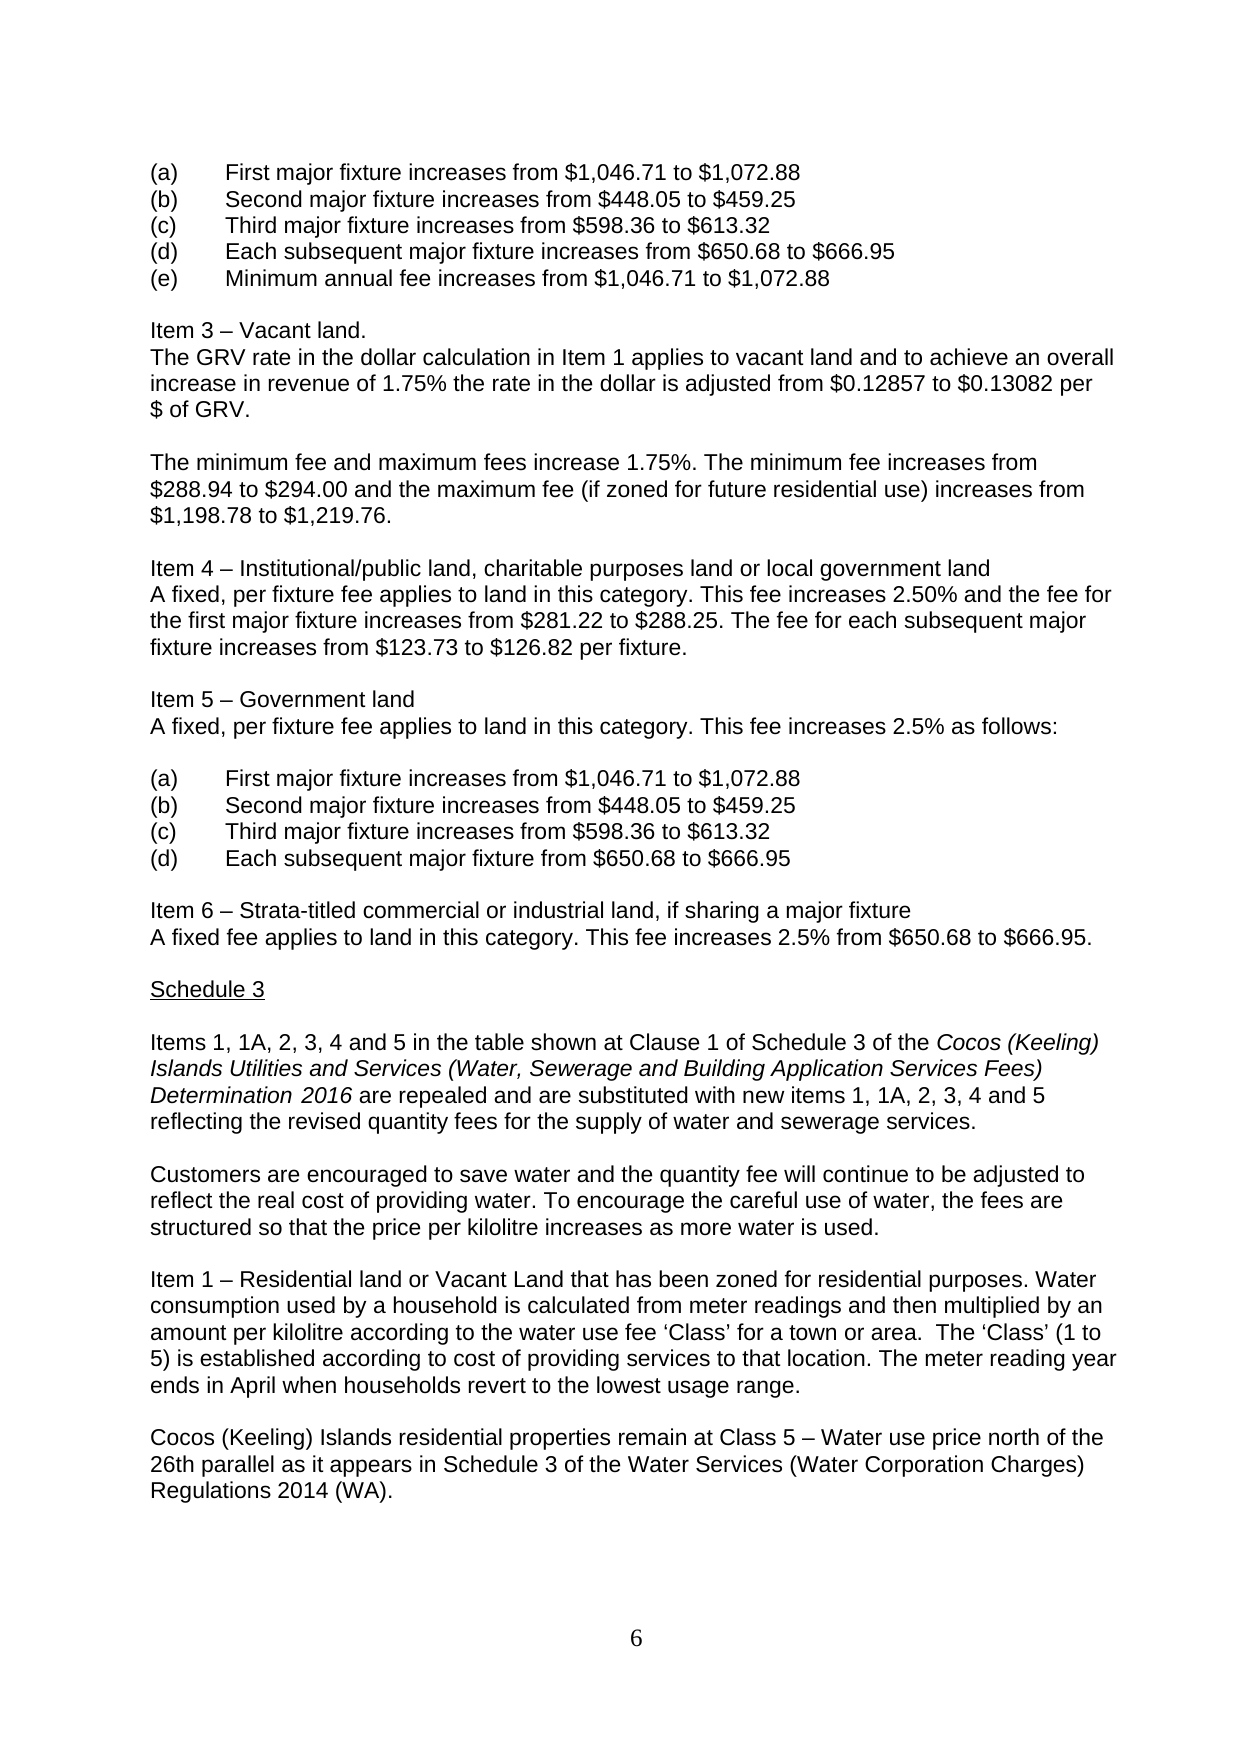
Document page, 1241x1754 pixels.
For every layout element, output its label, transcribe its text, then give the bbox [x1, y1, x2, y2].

text (d) Each subsequent major fixture increases from $650.68 to $666.95 [150, 238, 1122, 265]
text (d) Each subsequent major fixture from $650.68 to $666.95 [150, 844, 1122, 871]
text The minimum fee and maximum fees increase 1.75%. The minimum fee increases from $288.94 to $294.00 and the maximum fee (if zoned for future residential use) increases from $1,198.78 to $1,219.76. [150, 449, 1122, 528]
text (c) Third major fixture increases from $598.36 to $613.32 [150, 212, 1122, 238]
text (b) Second major fixture increases from $448.05 to $459.25 [150, 792, 1122, 818]
text A fixed fee applies to land in this category. This fee increases 2.5% from $650.68 to $666.95. [150, 923, 1122, 950]
text Item 3 – Vacant land. [150, 317, 1122, 344]
text Item 6 – Strata-titled commercial or industrial land, if sharing a major fixture [150, 897, 1122, 923]
text Item 4 – Institutional/public land, charitable purposes land or local government land [150, 554, 1122, 581]
text Schedule 3 [150, 976, 1122, 1003]
text Cocos (Keeling) Islands residential properties remain at Class 5 – Water use price north of the 26th parallel as it appears in Schedule 3 of the Water Services (Water Corporation Charges) Regulations 2014 (WA). [150, 1424, 1122, 1503]
text (a) First major fixture increases from $1,046.71 to $1,072.88 [150, 765, 1122, 792]
text (a) First major fixture increases from $1,046.71 to $1,072.88 [150, 159, 1122, 186]
text (e) Minimum annual fee increases from $1,046.71 to $1,072.88 [150, 265, 1122, 291]
text The GRV rate in the dollar calculation in Item 1 applies to vacant land and to achieve an overall increase in revenue of 1.75% the rate in the dollar is adjusted from $0.12857 to $0.13082 per $ of GRV. [150, 344, 1122, 423]
text (c) Third major fixture increases from $598.36 to $613.32 [150, 818, 1122, 844]
text Item 5 – Government land [150, 686, 1122, 713]
text Items 1, 1A, 2, 3, 4 and 5 in the table shown at Clause 1 of Schedule 3 of the Cocos (Keeling) Islands Utilities and Services (Water, Sewerage and Building Application Services Fees) Determination 2016 are repealed and are substituted with new items 1, 1A, 2, 3, 4 and 5 reflecting the revised quantity fees for the supply of water and sewerage services. [150, 1029, 1122, 1134]
text A fixed, per fixture fee applies to land in this category. This fee increases 2.5% as follows: [150, 713, 1122, 739]
text Item 1 – Residential land or Vacant Land that has been zoned for residential purposes. Water consumption used by a household is calculated from meter readings and then multiplied by an amount per kilolitre according to the water use fee ‘Class’ for a town or area. The ‘Class’ (1 to 5) is established according to cost of providing services to that location. The meter reading year ends in April when households revert to the lowest usage range. [150, 1266, 1122, 1398]
text A fixed, per fixture fee applies to land in this category. This fee increases 2.50% and the fee for the first major fixture increases from $281.22 to $288.25. The fee for each subsequent major fixture increases from $123.73 to $126.82 per fixture. [150, 581, 1122, 660]
text Customers are encouraged to save water and the quantity fee will continue to be adjusted to reflect the real cost of providing water. To encourage the careful use of water, the fees are structured so that the price per kilolitre increases as more water is used. [150, 1161, 1122, 1240]
text (b) Second major fixture increases from $448.05 to $459.25 [150, 186, 1122, 212]
